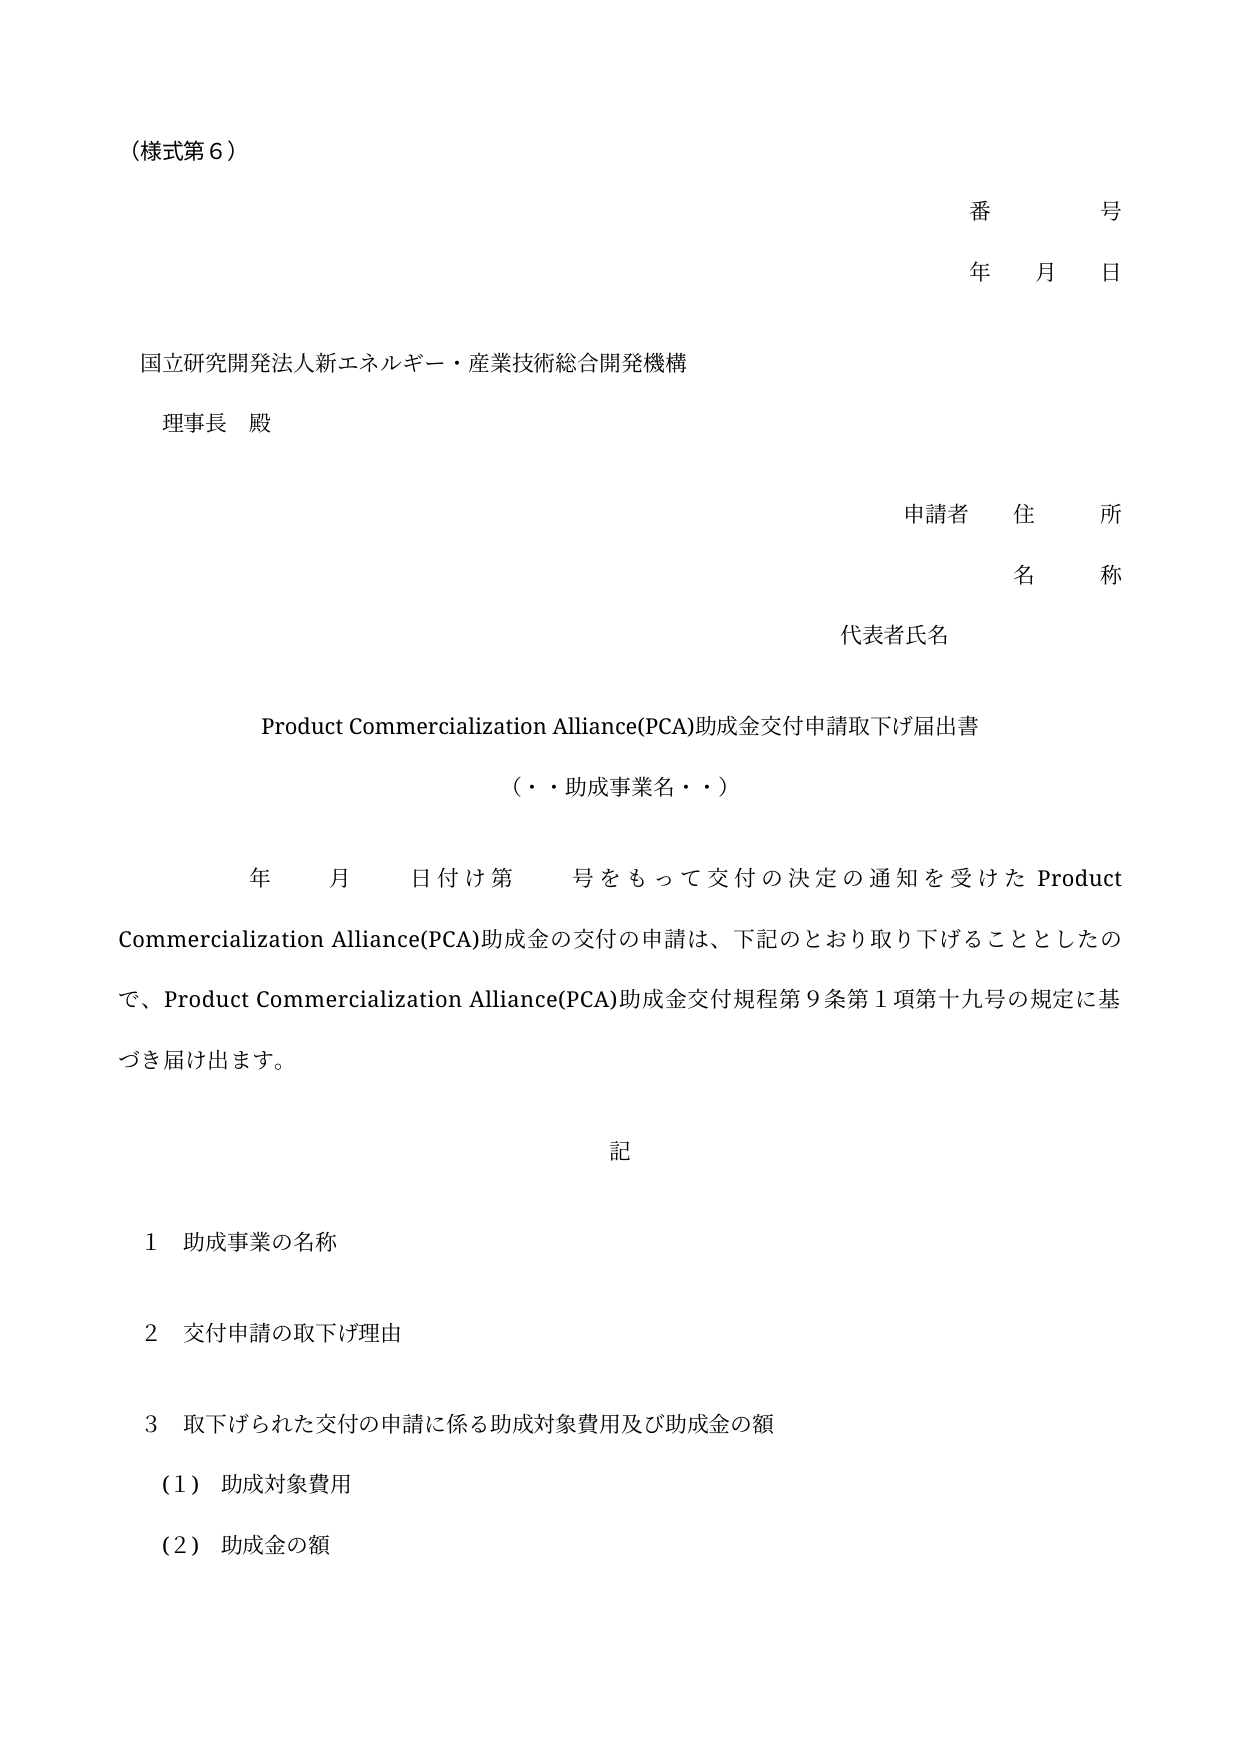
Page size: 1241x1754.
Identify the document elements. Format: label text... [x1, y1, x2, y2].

text １ 助成事業の名称 [118, 1210, 1122, 1271]
text 番 号 [118, 180, 1122, 240]
text 名 称 [118, 543, 1122, 604]
text 申請者 住 所 [118, 483, 1122, 543]
text 代表者氏名 [840, 604, 1122, 665]
text 理事長 殿 [118, 392, 1122, 453]
subtitle 記 [118, 1119, 1122, 1180]
text ３ 取下げられた交付の申請に係る助成対象費用及び助成金の額 [118, 1392, 1122, 1453]
text 年 月 日 [118, 240, 1122, 301]
text （・・助成事業名・・） [118, 756, 1122, 816]
text 年 月 日付け第 号をもって交付の決定の通知を受けたProduct Commercialization Alliance(PCA)助成金の交付の申請は、下記のとおり取り下げることとしたので、Product Commercialization Alliance(PCA)助成金交付規程第９条第１項第十九号の規定に基づき届け出ます。 [118, 847, 1122, 1089]
text (２) 助成金の額 [118, 1513, 1122, 1574]
text ２ 交付申請の取下げ理由 [118, 1301, 1122, 1362]
text (１) 助成対象費用 [118, 1453, 1122, 1513]
text Product Commercialization Alliance(PCA)助成金交付申請取下げ届出書 [118, 695, 1122, 756]
subtitle （様式第６） [118, 119, 1122, 180]
text 国立研究開発法人新エネルギー・産業技術総合開発機構 [118, 331, 1122, 392]
